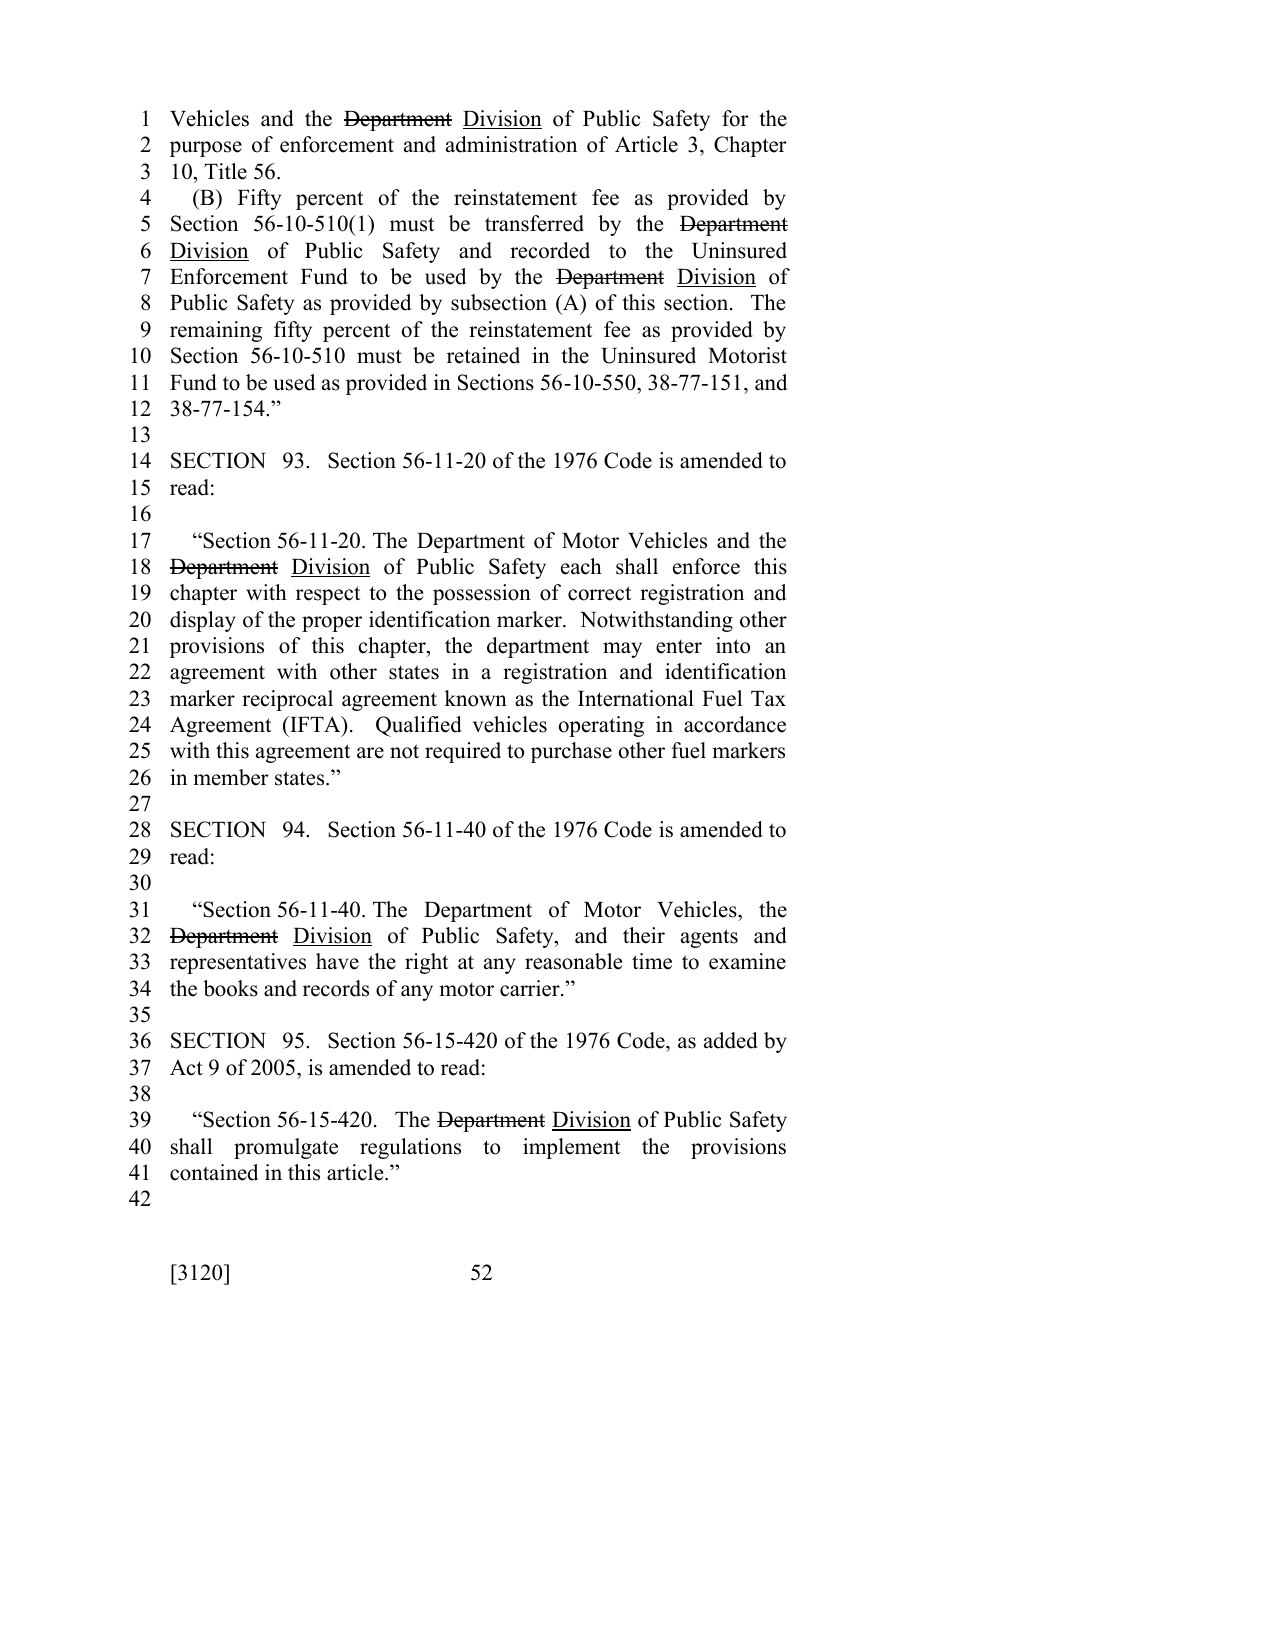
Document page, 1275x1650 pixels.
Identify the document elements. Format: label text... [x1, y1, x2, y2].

text (B) Fifty percent of the reinstatement fee as provided by Section 56-10-510(1) must be transferred by the Department Division of Public Safety and recorded to the Uninsured Enforcement Fund to be used by the Department Division of Public Safety as provided by subsection (A) of this section. The remaining fifty percent of the reinstatement fee as provided by Section 56-10-510 must be retained in the Uninsured Motorist Fund to be used as provided in Sections 56-10-550, 38-77-151, and 38-77-154.” [169, 184, 787, 421]
text “Section 56-11-40. The Department of Motor Vehicles, the Department Division of Public Safety, and their agents and representatives have the right at any reasonable time to examine the books and records of any motor carrier.” [169, 896, 787, 1001]
text SECTION 95. Section 56-15-420 of the 1976 Code, as added by Act 9 of 2005, is amended to read: [169, 1027, 787, 1080]
text SECTION 94. Section 56-11-40 of the 1976 Code is amended to read: [169, 817, 787, 869]
text SECTION 93. Section 56-11-20 of the 1976 Code is amended to read: [169, 448, 787, 500]
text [169, 105, 787, 184]
text “Section 56-11-20. The Department of Motor Vehicles and the Department Division of Public Safety each shall enforce this chapter with respect to the possession of correct registration and display of the proper identification marker. Notwithstanding other provisions of this chapter, the department may enter into an agreement with other states in a registration and identification marker reciprocal agreement known as the International Fuel Tax Agreement (IFTA). Qualified vehicles operating in accordance with this agreement are not required to purchase other fuel markers in member states.” [169, 527, 787, 790]
text “Section 56-15-420. The Department Division of Public Safety shall promulgate regulations to implement the provisions contained in this article.” [169, 1106, 787, 1186]
